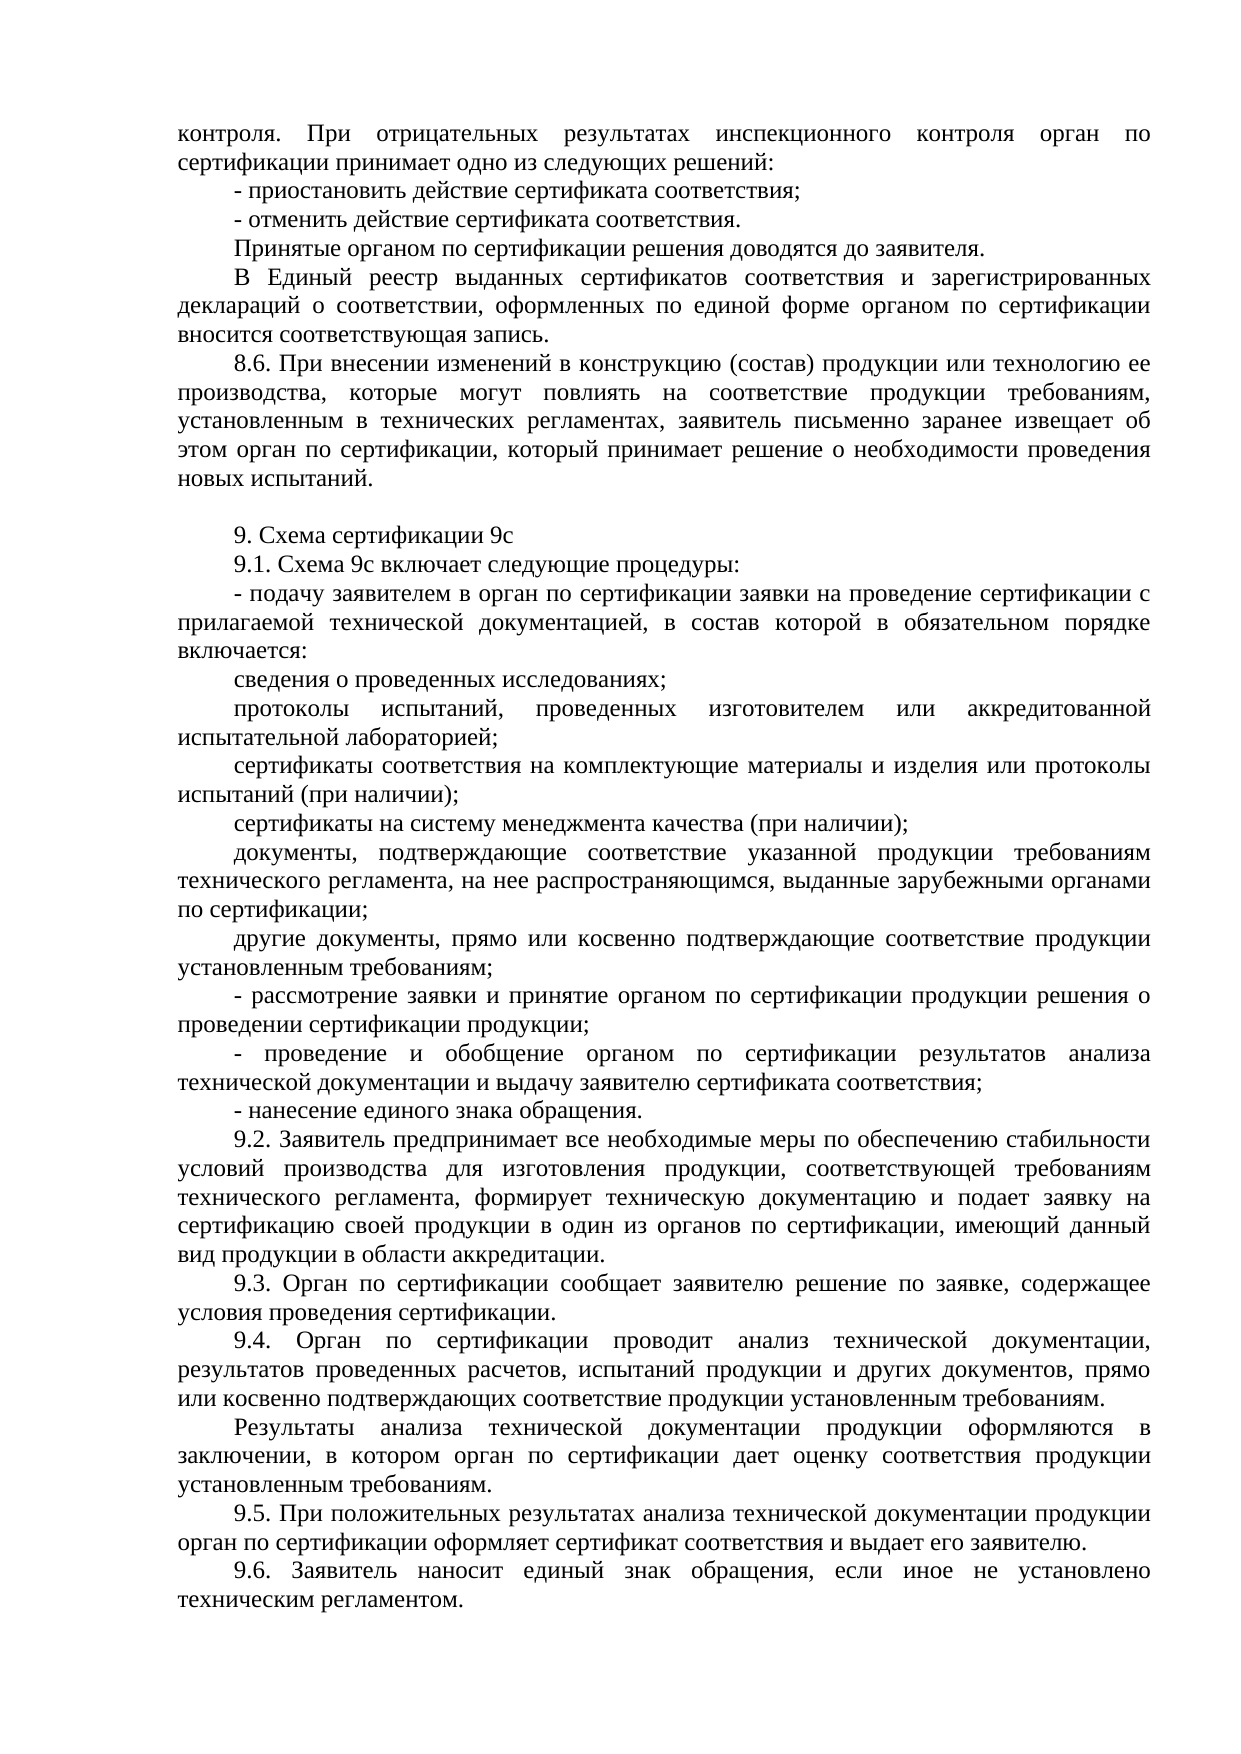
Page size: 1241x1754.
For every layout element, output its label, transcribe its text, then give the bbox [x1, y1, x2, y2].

text 9.1. Схема 9с включает следующие процедуры: [177, 549, 1152, 578]
text документы, подтверждающие соответствие указанной продукции требованиям технического регламента, на нее распространяющимся, выданные зарубежными органами по сертификации; [177, 837, 1152, 923]
text сертификаты на систему менеджмента качества (при наличии); [177, 808, 1152, 837]
text 9. Схема сертификации 9с [177, 521, 1152, 549]
text - приостановить действие сертификата соответствия; [177, 176, 1152, 204]
text протоколы испытаний, проведенных изготовителем или аккредитованной испытательной лабораторией; [177, 693, 1152, 751]
text Принятые органом по сертификации решения доводятся до заявителя. [177, 233, 1152, 262]
text - подачу заявителем в орган по сертификации заявки на проведение сертификации с прилагаемой технической документацией, в состав которой в обязательном порядке включается: [177, 578, 1152, 664]
text 9.4. Орган по сертификации проводит анализ технической документации, результатов проведенных расчетов, испытаний продукции и других документов, прямо или косвенно подтверждающих соответствие продукции установленным требованиям. [177, 1326, 1152, 1412]
text - нанесение единого знака обращения. [177, 1096, 1152, 1124]
text 9.3. Орган по сертификации сообщает заявителю решение по заявке, содержащее условия проведения сертификации. [177, 1268, 1152, 1326]
text другие документы, прямо или косвенно подтверждающие соответствие продукции установленным требованиям; [177, 923, 1152, 981]
text сведения о проведенных исследованиях; [177, 664, 1152, 693]
text - рассмотрение заявки и принятие органом по сертификации продукции решения о проведении сертификации продукции; [177, 981, 1152, 1038]
text В Единый реестр выданных сертификатов соответствия и зарегистрированных деклараций о соответствии, оформленных по единой форме органом по сертификации вносится соответствующая запись. [177, 262, 1152, 348]
text 9.6. Заявитель наносит единый знак обращения, если иное не установлено техническим регламентом. [177, 1556, 1152, 1613]
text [177, 118, 1152, 176]
text - отменить действие сертификата соответствия. [177, 204, 1152, 233]
text - проведение и обобщение органом по сертификации результатов анализа технической документации и выдачу заявителю сертификата соответствия; [177, 1038, 1152, 1096]
text 8.6. При внесении изменений в конструкцию (состав) продукции или технологию ее производства, которые могут повлиять на соответствие продукции требованиям, установленным в технических регламентах, заявитель письменно заранее извещает об этом орган по сертификации, который принимает решение о необходимости проведения новых испытаний. [177, 348, 1152, 492]
text Результаты анализа технической документации продукции оформляются в заключении, в котором орган по сертификации дает оценку соответствия продукции установленным требованиям. [177, 1412, 1152, 1498]
text 9.5. При положительных результатах анализа технической документации продукции орган по сертификации оформляет сертификат соответствия и выдает его заявителю. [177, 1498, 1152, 1556]
text 9.2. Заявитель предпринимает все необходимые меры по обеспечению стабильности условий производства для изготовления продукции, соответствующей требованиям технического регламента, формирует техническую документацию и подает заявку на сертификацию своей продукции в один из органов по сертификации, имеющий данный вид продукции в области аккредитации. [177, 1124, 1152, 1268]
text сертификаты соответствия на комплектующие материалы и изделия или протоколы испытаний (при наличии); [177, 751, 1152, 808]
